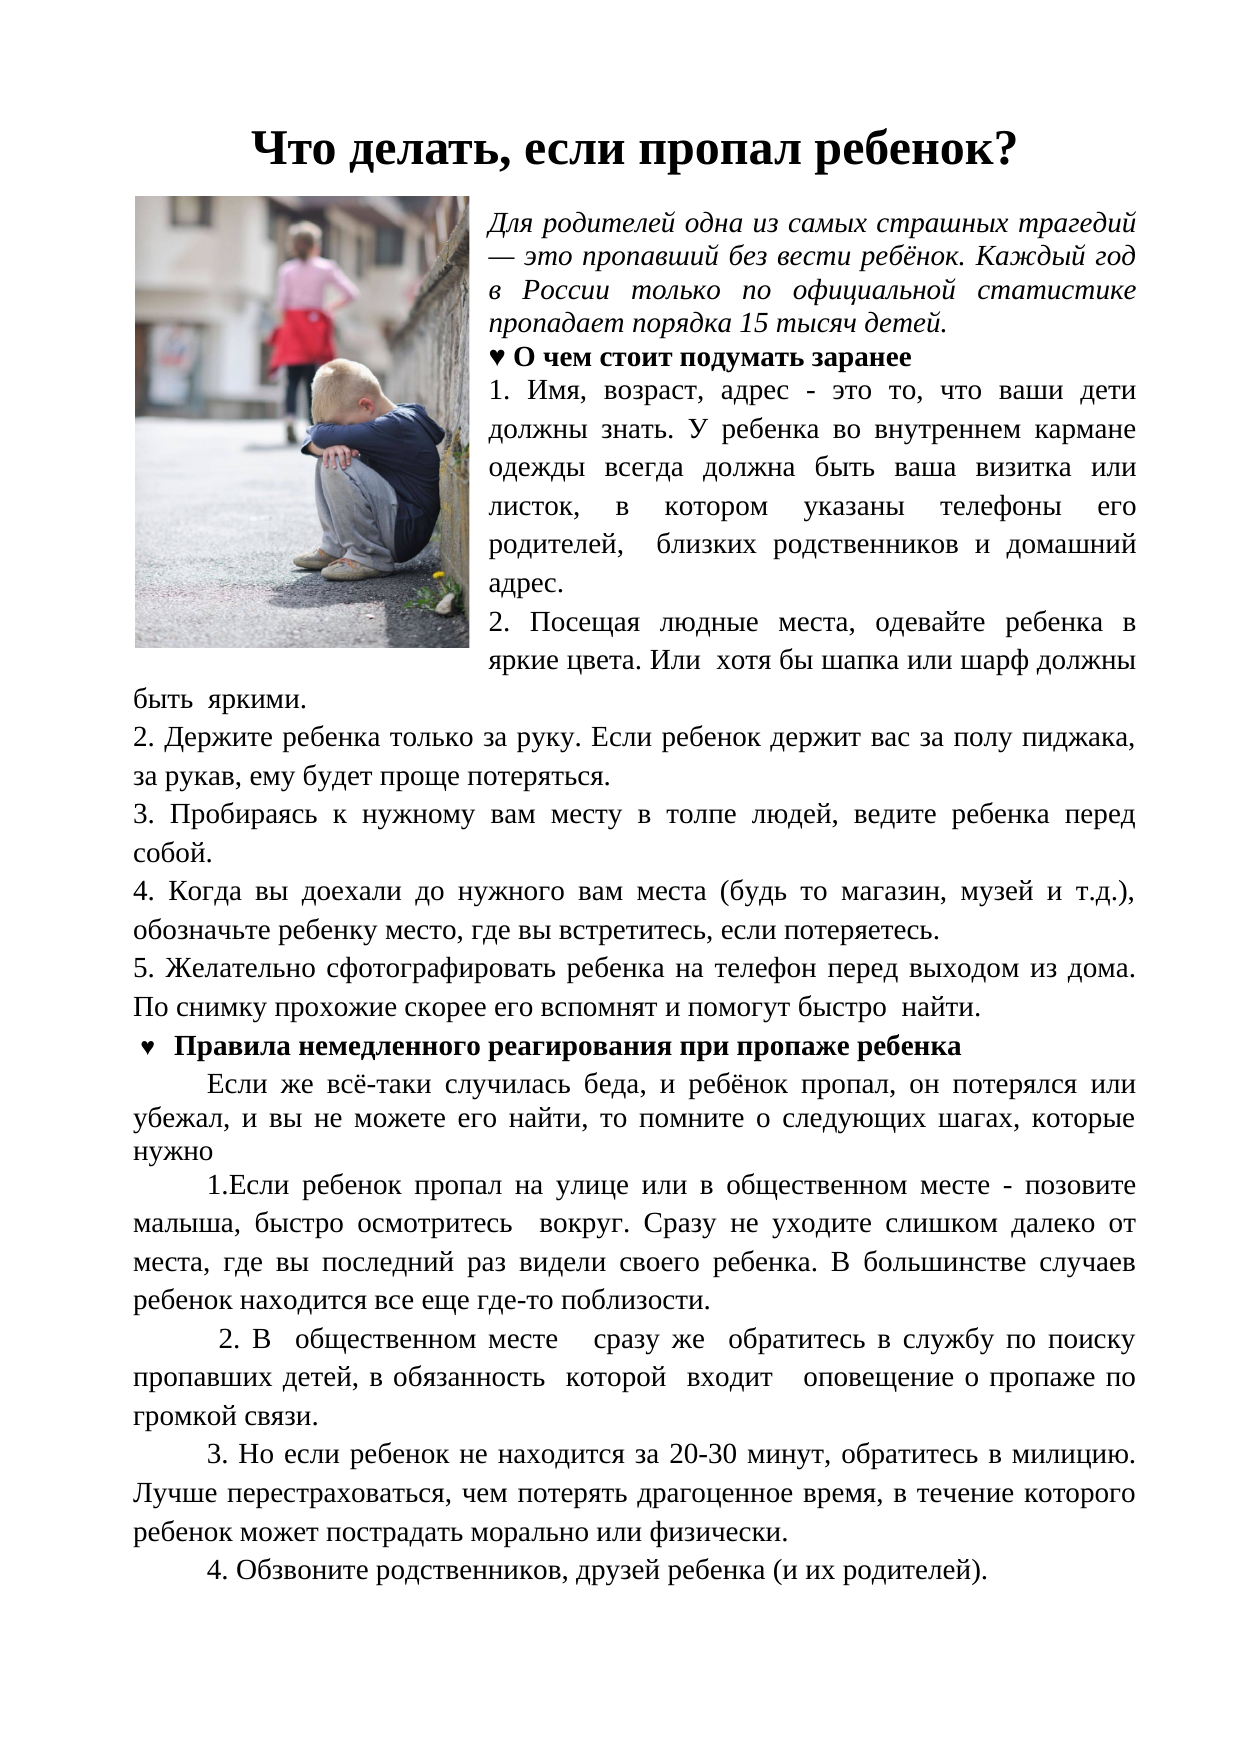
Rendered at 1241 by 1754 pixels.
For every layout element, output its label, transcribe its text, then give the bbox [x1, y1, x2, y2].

text 3. Но если ребенок не находится за 20-30 минут, обратитесь в милицию. Лучше перестраховаться, чем потерять драгоценное время, в течение которого ребенок может пострадать морально или физически. [133, 1437, 1137, 1547]
text Если же всё-таки случилась беда, и ребёнок пропал, он потерялся или убежал, и вы не можете его найти, то помните о следующих шагах, которые нужно [133, 1066, 1137, 1167]
subtitle ♥ Правила немедленного реагирования при пропаже ребенка [133, 1028, 1137, 1061]
text 2. Держите ребенка только за руку. Если ребенок держит вас за полу пиджака, за рукав, ему будет проще потеряться. [133, 719, 1137, 791]
text 1.Если ребенок пропал на улице или в общественном месте - позовите малыша, быстро осмотритесь вокруг. Сразу не уходите слишком далеко от места, где вы последний раз видели своего ребенка. В большинстве случаев ребенок находится все еще где-то поблизости. [133, 1167, 1137, 1316]
text 2. Посещая людные места, одевайте ребенка в яркие цвета. Или хотя бы шапка или шарф должны быть яркими. [133, 604, 1137, 714]
text 4. Когда вы доехали до нужного вам места (будь то магазин, музей и т.д.), обозначьте ребенку место, где вы встретитесь, если потеряетесь. [133, 873, 1137, 946]
text 4. Обзвоните родственников, друзей ребенка (и их родителей). [133, 1552, 1137, 1586]
text Что делать, если пропал ребенок? [133, 118, 1137, 176]
picture [135, 196, 470, 646]
text Для родителей одна из самых страшных трагедий — это пропавший без вести ребёнок. Каждый год в России только по официальной статистике пропадает порядка 15 тысяч детей. [470, 205, 1137, 339]
text 2. В общественном месте сразу же обратитесь в службу по поиску пропавших детей, в обязанность которой входит оповещение о пропаже по громкой связи. [133, 1321, 1137, 1432]
text 3. Пробираясь к нужному вам месту в толпе людей, ведите ребенка перед собой. [133, 796, 1137, 868]
subtitle 1. Имя, возраст, адрес - это то, что ваши дети должны знать. У ребенка во внутреннем кармане одежды всегда должна быть ваша визитка или листок, в котором указаны телефоны его родителей, близких родственников и домашний адрес. [470, 372, 1137, 599]
text ♥ О чем стоит подумать заранее [470, 339, 1137, 372]
text 5. Желательно сфотографировать ребенка на телефон перед выходом из дома. По снимку прохожие скорее его вспомнят и помогут быстро найти. [133, 951, 1137, 1023]
